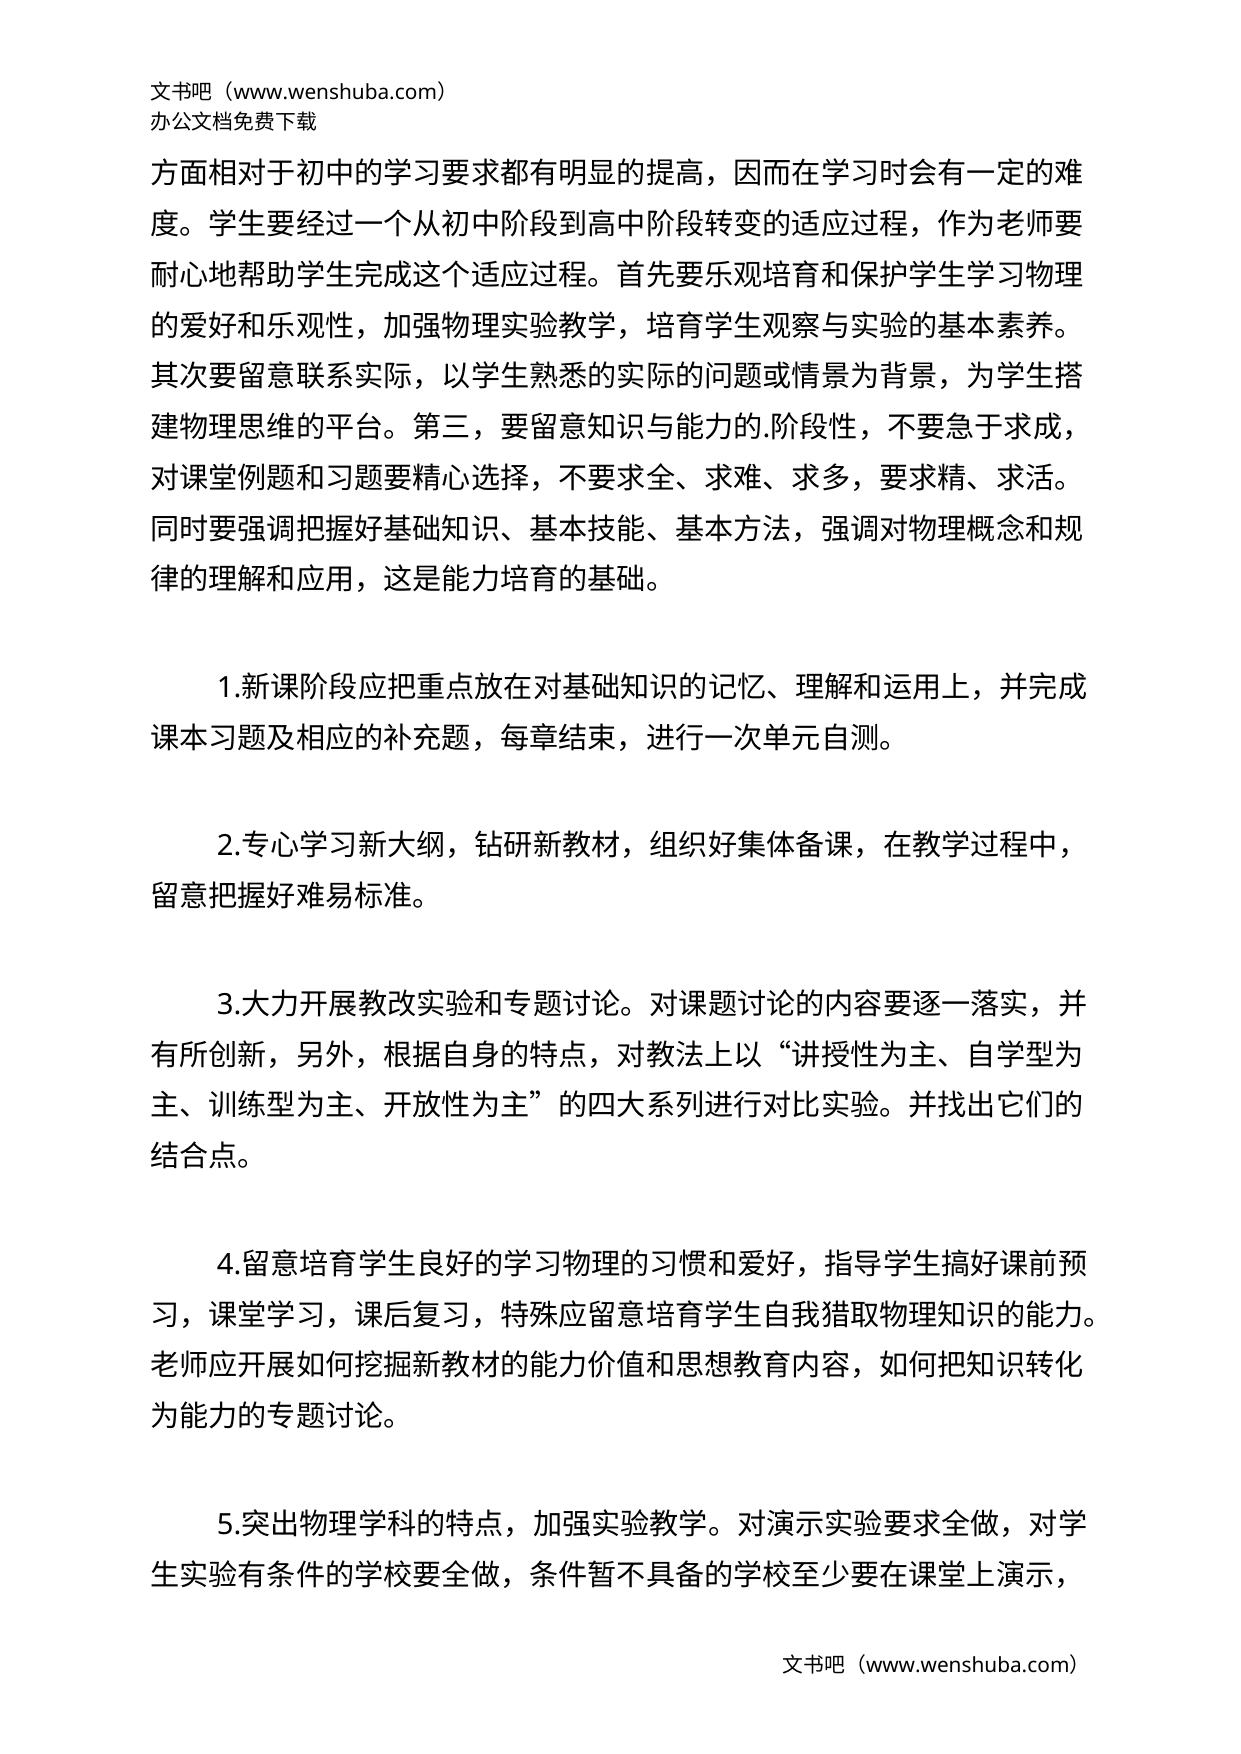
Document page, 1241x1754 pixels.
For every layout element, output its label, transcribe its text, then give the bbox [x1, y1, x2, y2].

text 1.新课阶段应把重点放在对基础知识的记忆、理解和运用上，并完成课本习题及相应的补充题，每章结束，进行一次单元自测。 [150, 663, 1090, 757]
text 2.专心学习新大纲，钻研新教材，组织好集体备课，在教学过程中，留意把握好难易标准。 [150, 822, 1090, 915]
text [150, 1500, 1090, 1593]
text 3.大力开展教改实验和专题讨论。对课题讨论的内容要逐一落实，并有所创新，另外，根据自身的特点，对教法上以“讲授性为主、自学型为主、训练型为主、开放性为主”的四大系列进行对比实验。并找出它们的结合点。 [150, 980, 1090, 1175]
text 4.留意培育学生良好的学习物理的习惯和爱好，指导学生搞好课前预习，课堂学习，课后复习，特殊应留意培育学生自我猎取物理知识的能力。老师应开展如何挖掘新教材的能力价值和思想教育内容，如何把知识转化为能力的专题讨论。 [150, 1240, 1090, 1435]
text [150, 150, 1090, 598]
